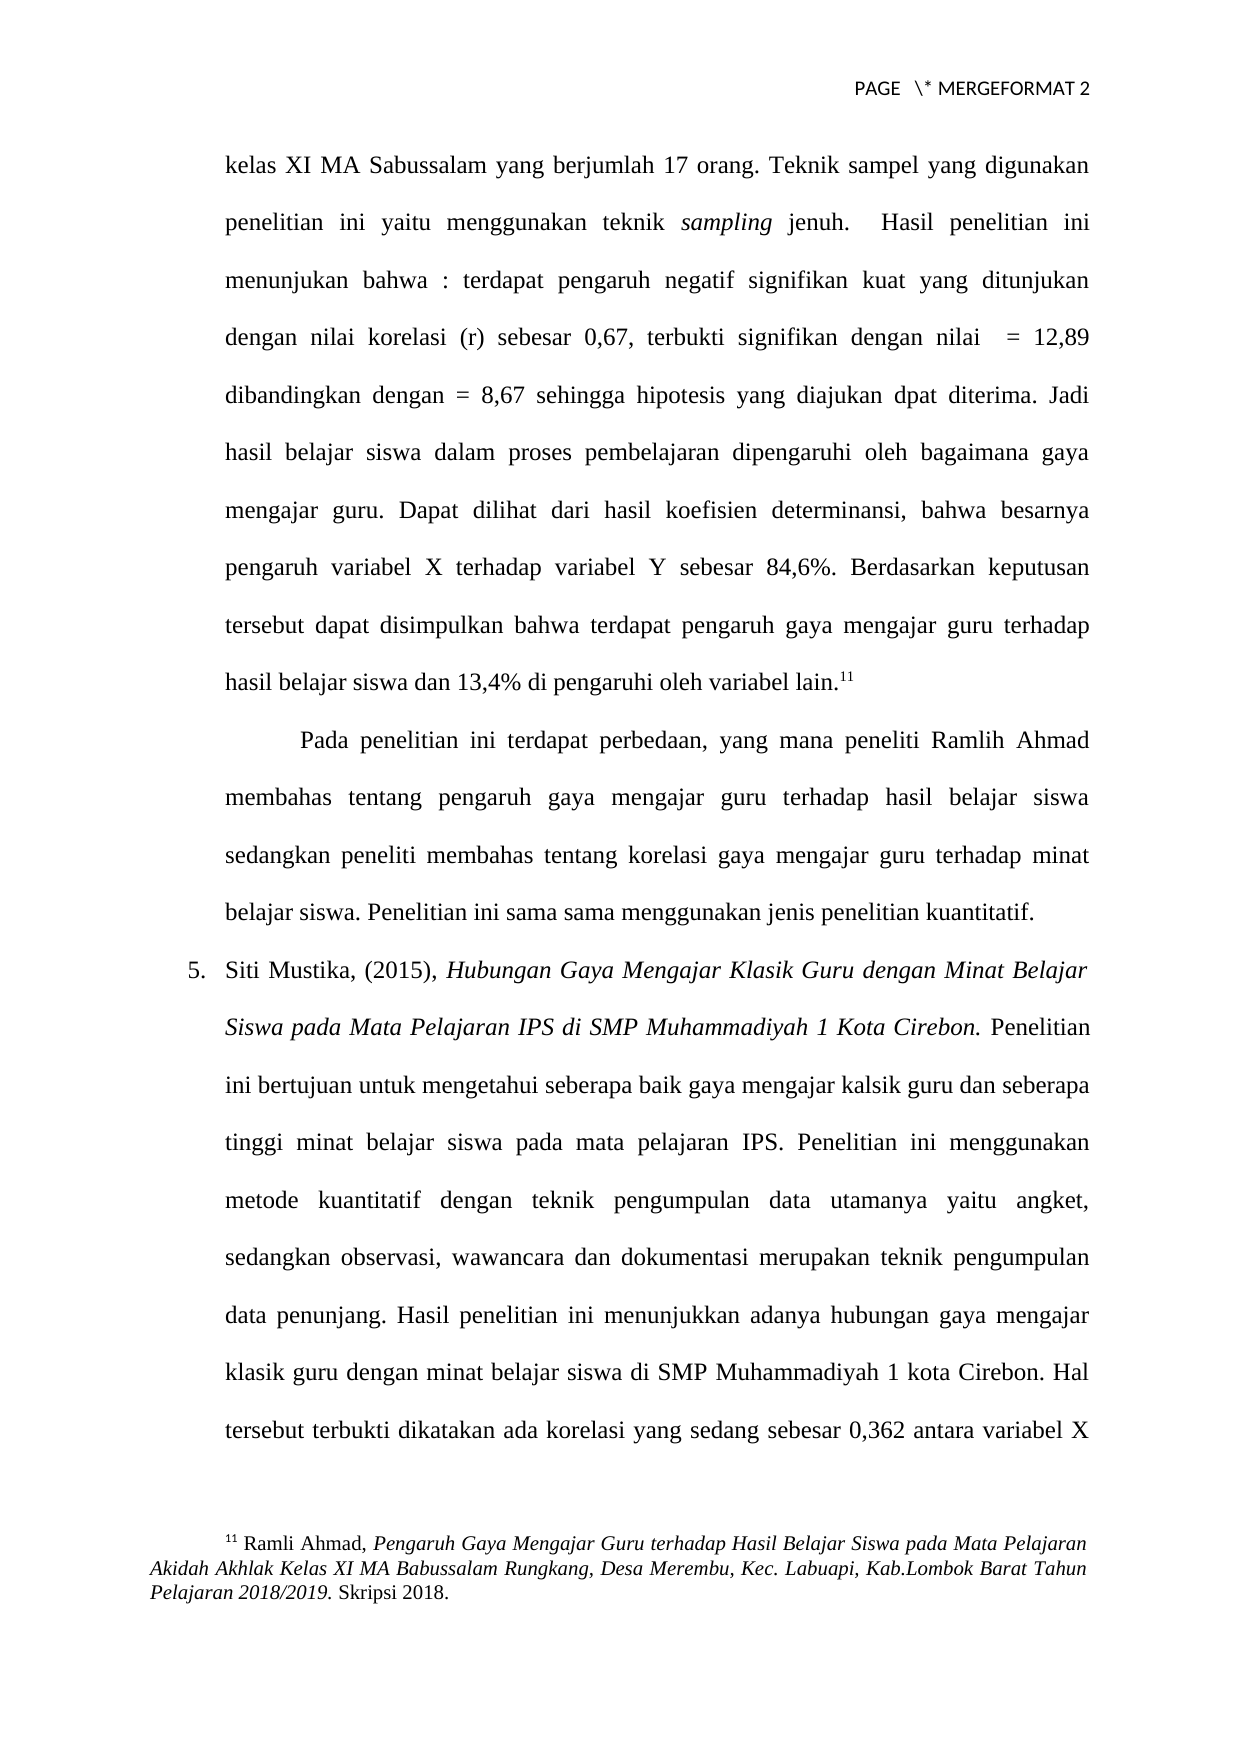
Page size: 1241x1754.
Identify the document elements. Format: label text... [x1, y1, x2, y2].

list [187, 955, 1090, 1444]
text Pada penelitian ini terdapat perbedaan, yang mana peneliti Ramlih Ahmad membahas tentang pengaruh gaya mengajar guru terhadap hasil belajar siswa sedangkan peneliti membahas tentang korelasi gaya mengajar guru terhadap minat belajar siswa. Penelitian ini sama sama menggunakan jenis penelitian kuantitatif. [225, 725, 1090, 926]
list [187, 150, 1090, 696]
